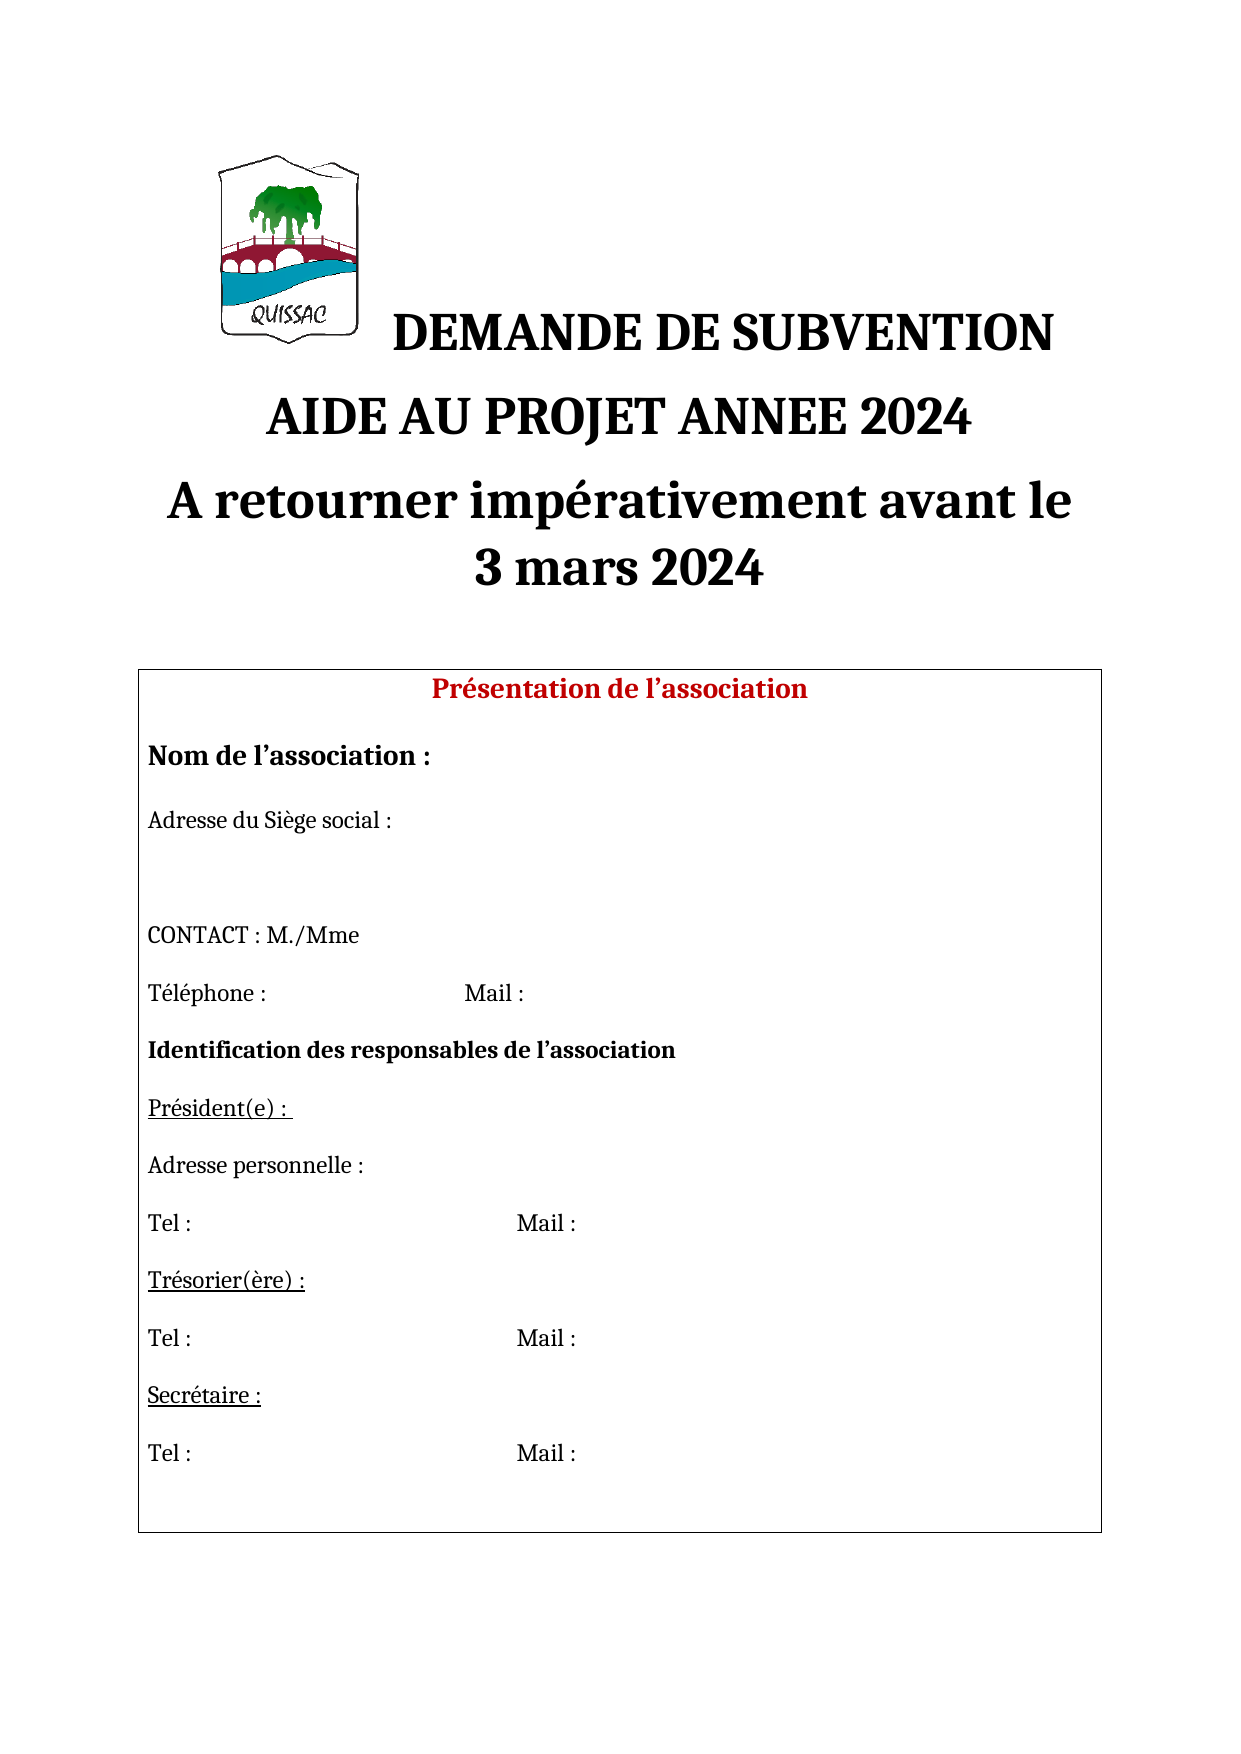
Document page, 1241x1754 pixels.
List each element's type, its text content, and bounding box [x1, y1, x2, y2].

text Identification des responsables de l’association [139, 1033, 1101, 1065]
text Nom de l’association : [139, 736, 1101, 772]
text Tel : Mail : [139, 1205, 1101, 1237]
text DEMANDE DE SUBVENTION [148, 148, 1093, 364]
text Présentation de l’association [139, 670, 1101, 705]
text Tel : Mail : [139, 1320, 1101, 1352]
text Adresse personnelle : [139, 1148, 1101, 1180]
text Secrétaire : [139, 1378, 1101, 1410]
text Tel : Mail : [139, 1435, 1101, 1532]
text Adresse du Siège social : [139, 803, 1101, 835]
text AIDE AU PROJET ANNEE 2024 [148, 386, 1093, 448]
text A retourner impérativement avant le 3 mars 2024 [148, 470, 1093, 599]
text Président(e) : [139, 1090, 1101, 1122]
text Téléphone : Mail : [139, 975, 1101, 1007]
picture [184, 147, 393, 351]
text Trésorier(ère) : [139, 1263, 1101, 1295]
text CONTACT : M./Mme [139, 918, 1101, 950]
